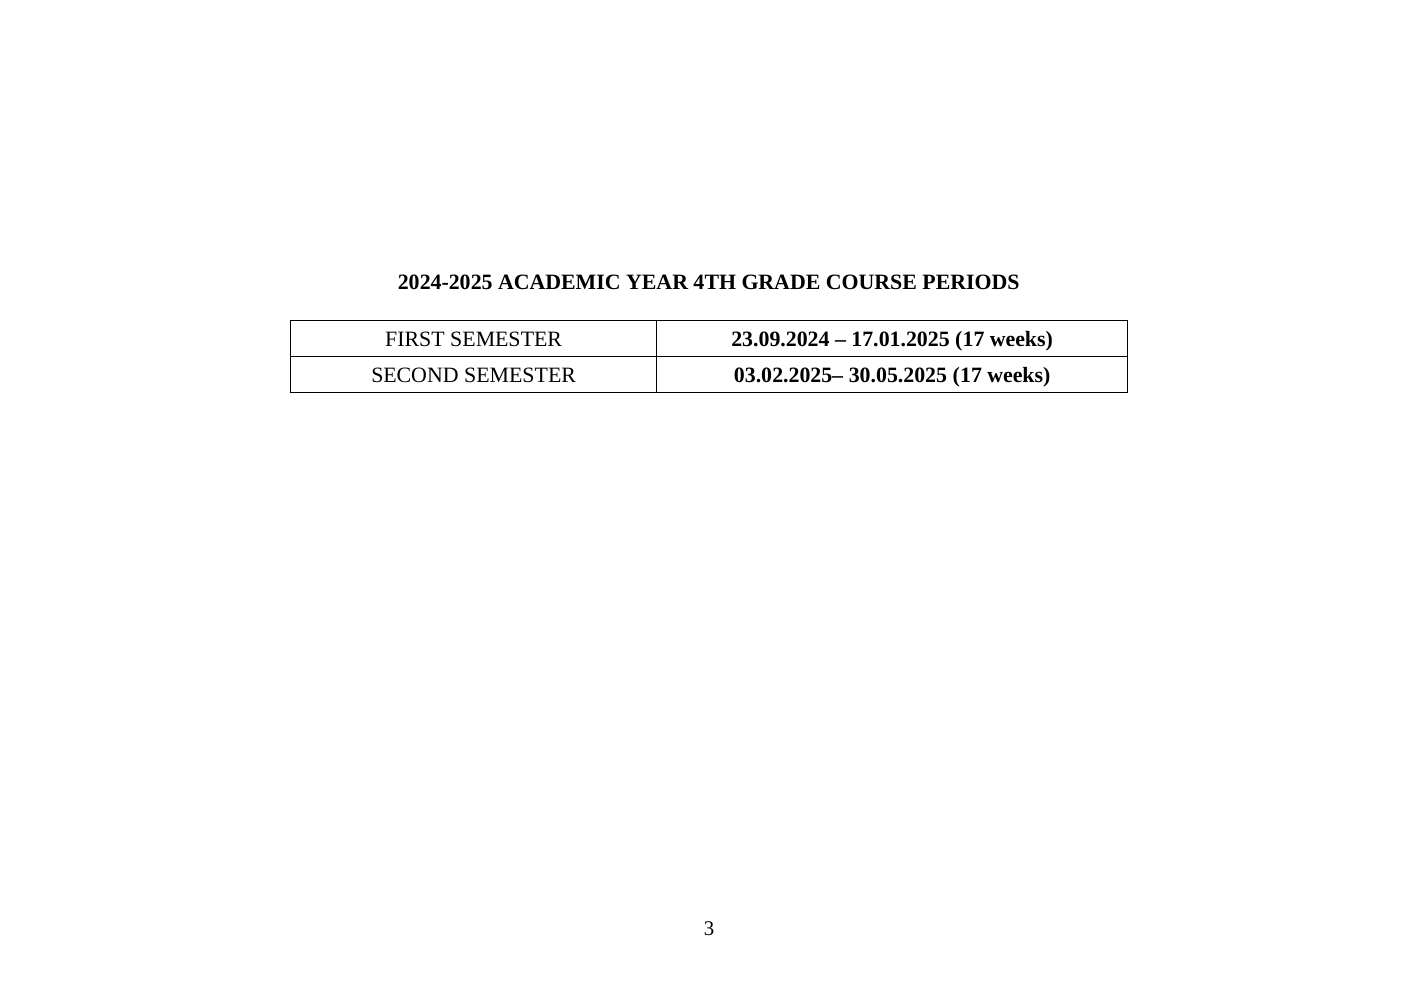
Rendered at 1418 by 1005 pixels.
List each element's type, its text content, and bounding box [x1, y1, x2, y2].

table_header FIRST SEMESTER [291, 321, 656, 356]
table_cell 03.02.2025– 30.05.2025 (17 weeks) [657, 357, 1127, 392]
table_cell SECOND SEMESTER [291, 357, 656, 392]
text 2024-2025 ACADEMIC YEAR 4TH GRADE COURSE PERIODS [118, 269, 1299, 294]
table_header 23.09.2024 – 17.01.2025 (17 weeks) [657, 321, 1127, 356]
